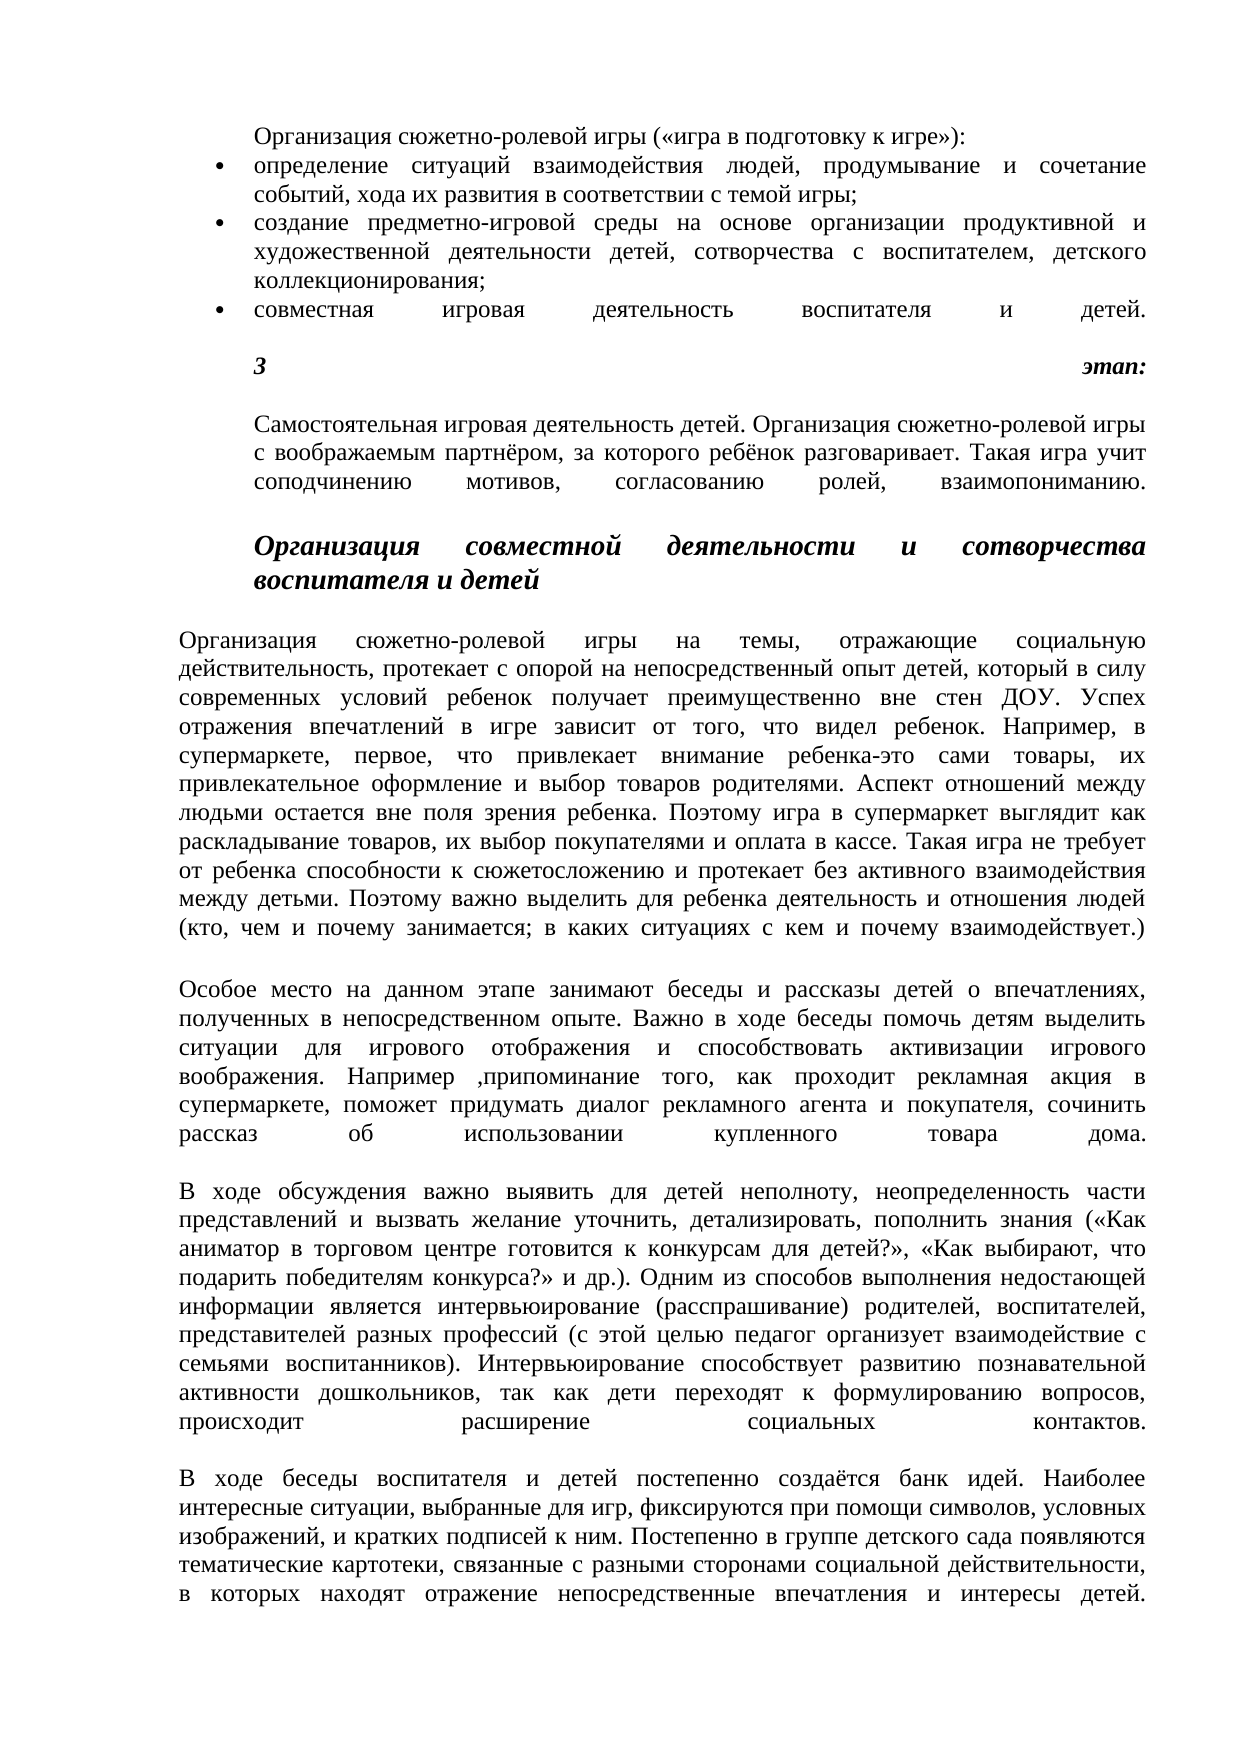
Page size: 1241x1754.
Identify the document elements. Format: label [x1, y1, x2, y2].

table_cell [176, 118, 1150, 1615]
